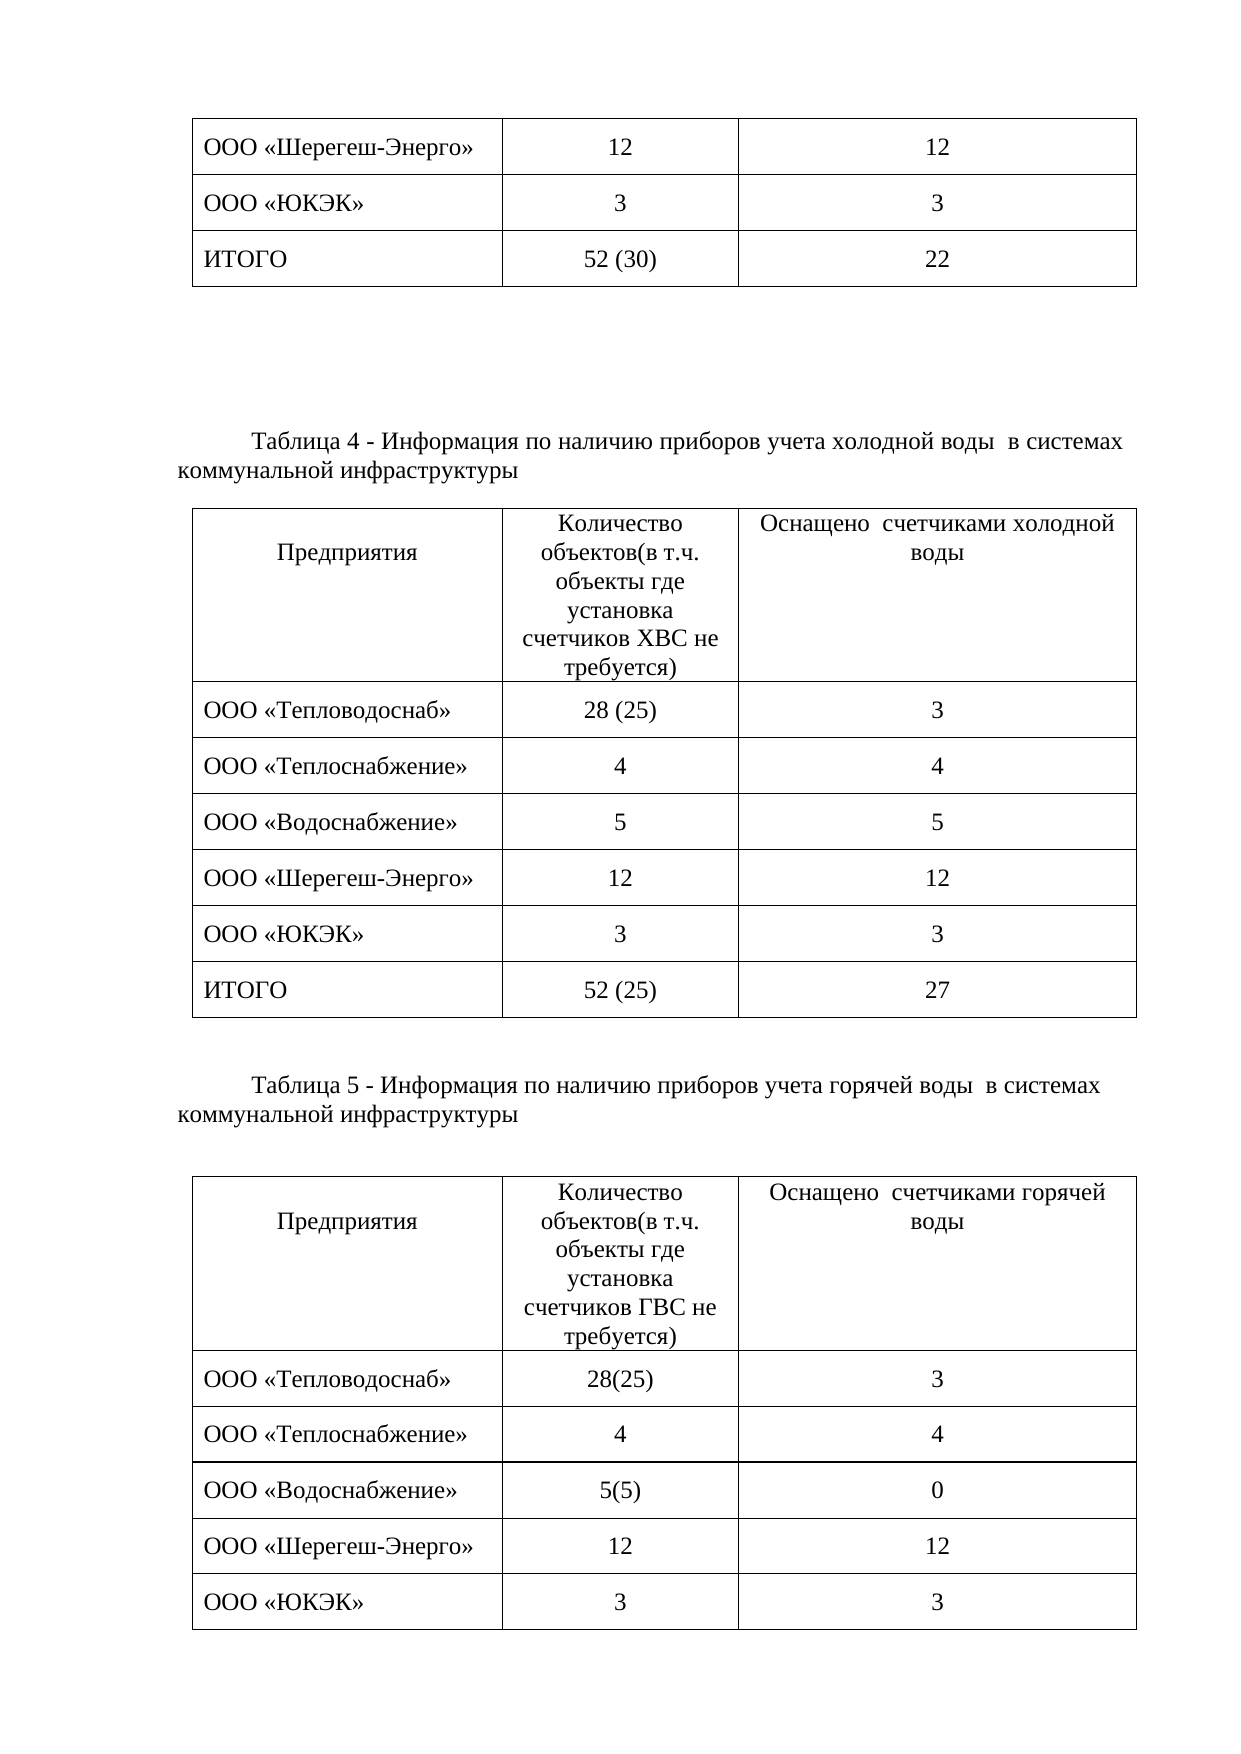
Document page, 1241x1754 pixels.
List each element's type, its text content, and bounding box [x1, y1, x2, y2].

table_cell 22 [739, 231, 1136, 286]
table_cell ООО «Водоснабжение» [193, 1463, 502, 1517]
table_cell ООО «Шерегеш-Энерго» [193, 119, 502, 174]
table_cell 28(25) [503, 1351, 738, 1406]
table_cell 3 [739, 175, 1136, 230]
table_cell ООО «Водоснабжение» [193, 794, 502, 849]
table_cell 3 [739, 682, 1136, 737]
table_cell 12 [503, 119, 738, 174]
table_cell 28 (25) [503, 682, 738, 737]
table_cell 4 [739, 738, 1136, 793]
table_header Количество объектов(в т.ч. объекты где установка счетчиков ХВС не требуется) [503, 509, 738, 681]
table_cell 4 [503, 738, 738, 793]
table_cell 3 [739, 1574, 1136, 1629]
table_cell 3 [503, 1574, 738, 1629]
table_cell ИТОГО [193, 962, 502, 1017]
table_cell ООО «Шерегеш-Энерго» [193, 1519, 502, 1573]
table_cell ООО «Теплоснабжение» [193, 738, 502, 793]
table_cell 3 [739, 906, 1136, 961]
table_cell ООО «Теплоснабжение» [193, 1407, 502, 1461]
table_cell 12 [739, 1519, 1136, 1573]
table_cell 52 (25) [503, 962, 738, 1017]
table_cell 3 [503, 906, 738, 961]
table_cell 12 [739, 119, 1136, 174]
table_cell 5(5) [503, 1463, 738, 1517]
table_header Оснащено счетчиками горячей воды [739, 1177, 1136, 1349]
table_cell ООО «Тепловодоснаб» [193, 682, 502, 737]
table_cell ООО «ЮКЭК» [193, 906, 502, 961]
table_cell ИТОГО [193, 231, 502, 286]
table_cell 3 [503, 175, 738, 230]
table_cell ООО «Тепловодоснаб» [193, 1351, 502, 1406]
table_cell 12 [503, 1519, 738, 1573]
text Таблица 5 - Информация по наличию приборов учета горячей воды в системах коммунальной инфраструктуры [177, 1070, 1125, 1128]
table_cell 52 (30) [503, 231, 738, 286]
text Таблица 4 - Информация по наличию приборов учета холодной воды в системах коммунальной инфраструктуры [177, 426, 1125, 483]
table_header Предприятия [193, 509, 502, 681]
table_cell 3 [739, 1351, 1136, 1406]
table_cell 27 [739, 962, 1136, 1017]
table_cell 4 [739, 1407, 1136, 1461]
table_cell ООО «ЮКЭК» [193, 1574, 502, 1629]
table_cell 12 [739, 850, 1136, 905]
table_cell 0 [739, 1463, 1136, 1517]
table_cell ООО «ЮКЭК» [193, 175, 502, 230]
table_cell 5 [503, 794, 738, 849]
table_header Предприятия [193, 1177, 502, 1349]
table_cell 12 [503, 850, 738, 905]
table_cell ООО «Шерегеш-Энерго» [193, 850, 502, 905]
table_header Оснащено счетчиками холодной воды [739, 509, 1136, 681]
table_header Количество объектов(в т.ч. объекты где установка счетчиков ГВС не требуется) [503, 1177, 738, 1349]
table_cell 4 [503, 1407, 738, 1461]
table_cell 5 [739, 794, 1136, 849]
